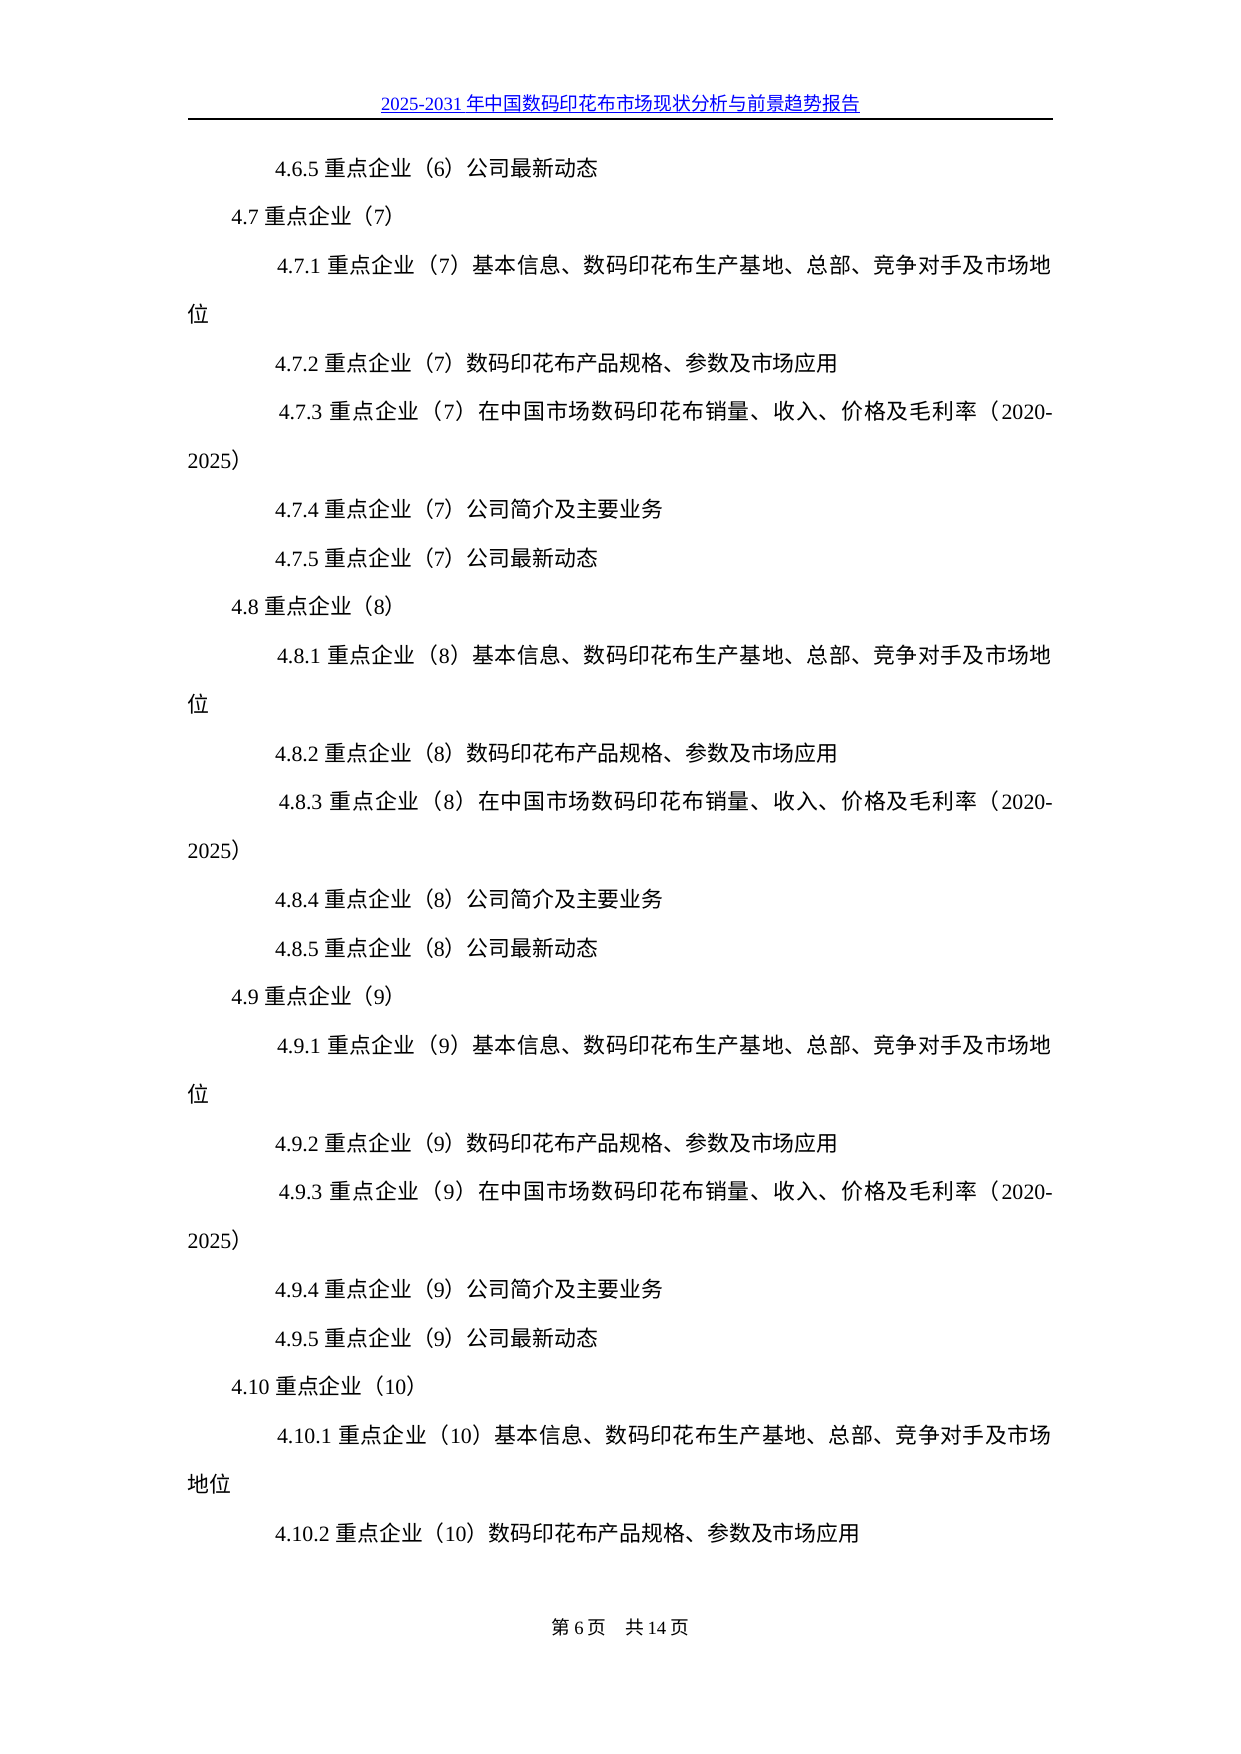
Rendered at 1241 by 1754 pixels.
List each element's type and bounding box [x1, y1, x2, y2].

text [187, 150, 1053, 1548]
